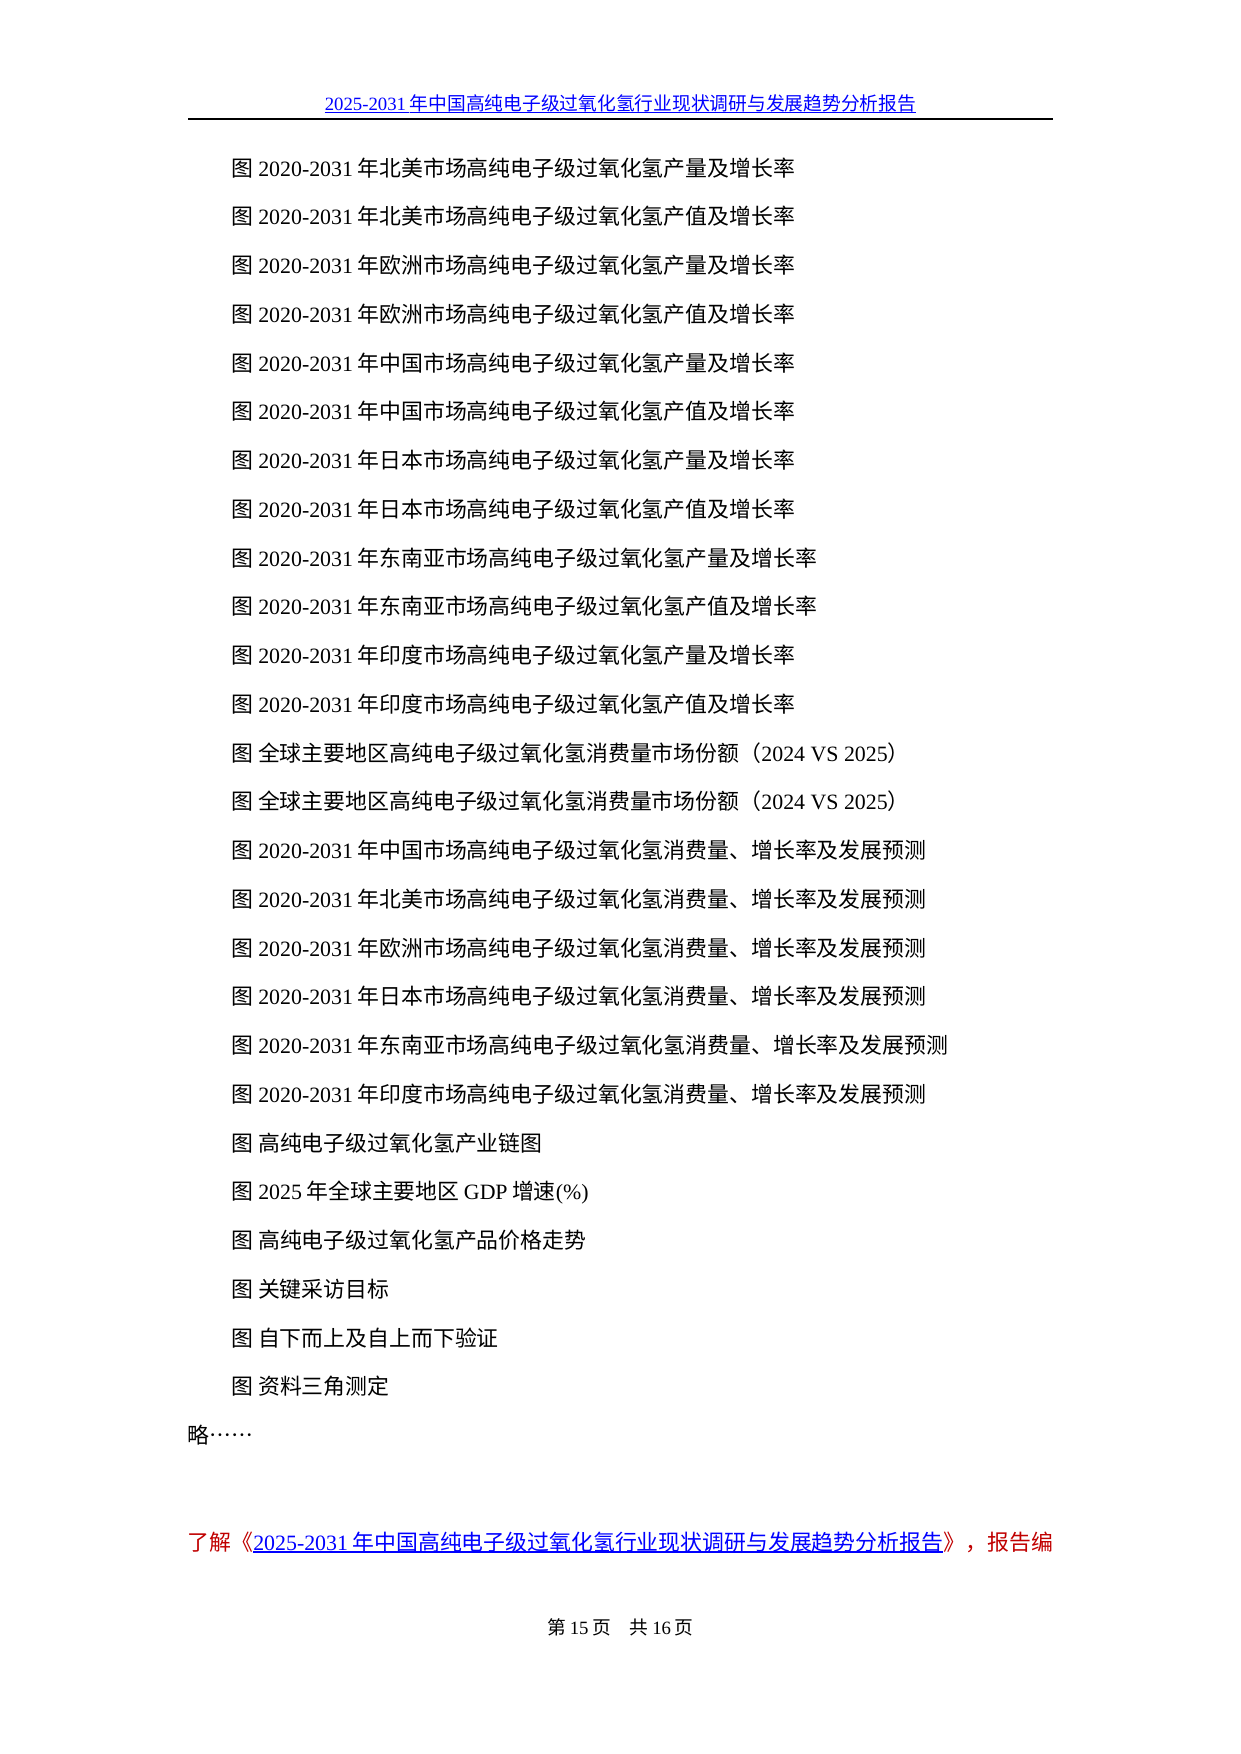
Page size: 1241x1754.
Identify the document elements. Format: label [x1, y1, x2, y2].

text [187, 1524, 1053, 1557]
text [187, 150, 1053, 1450]
